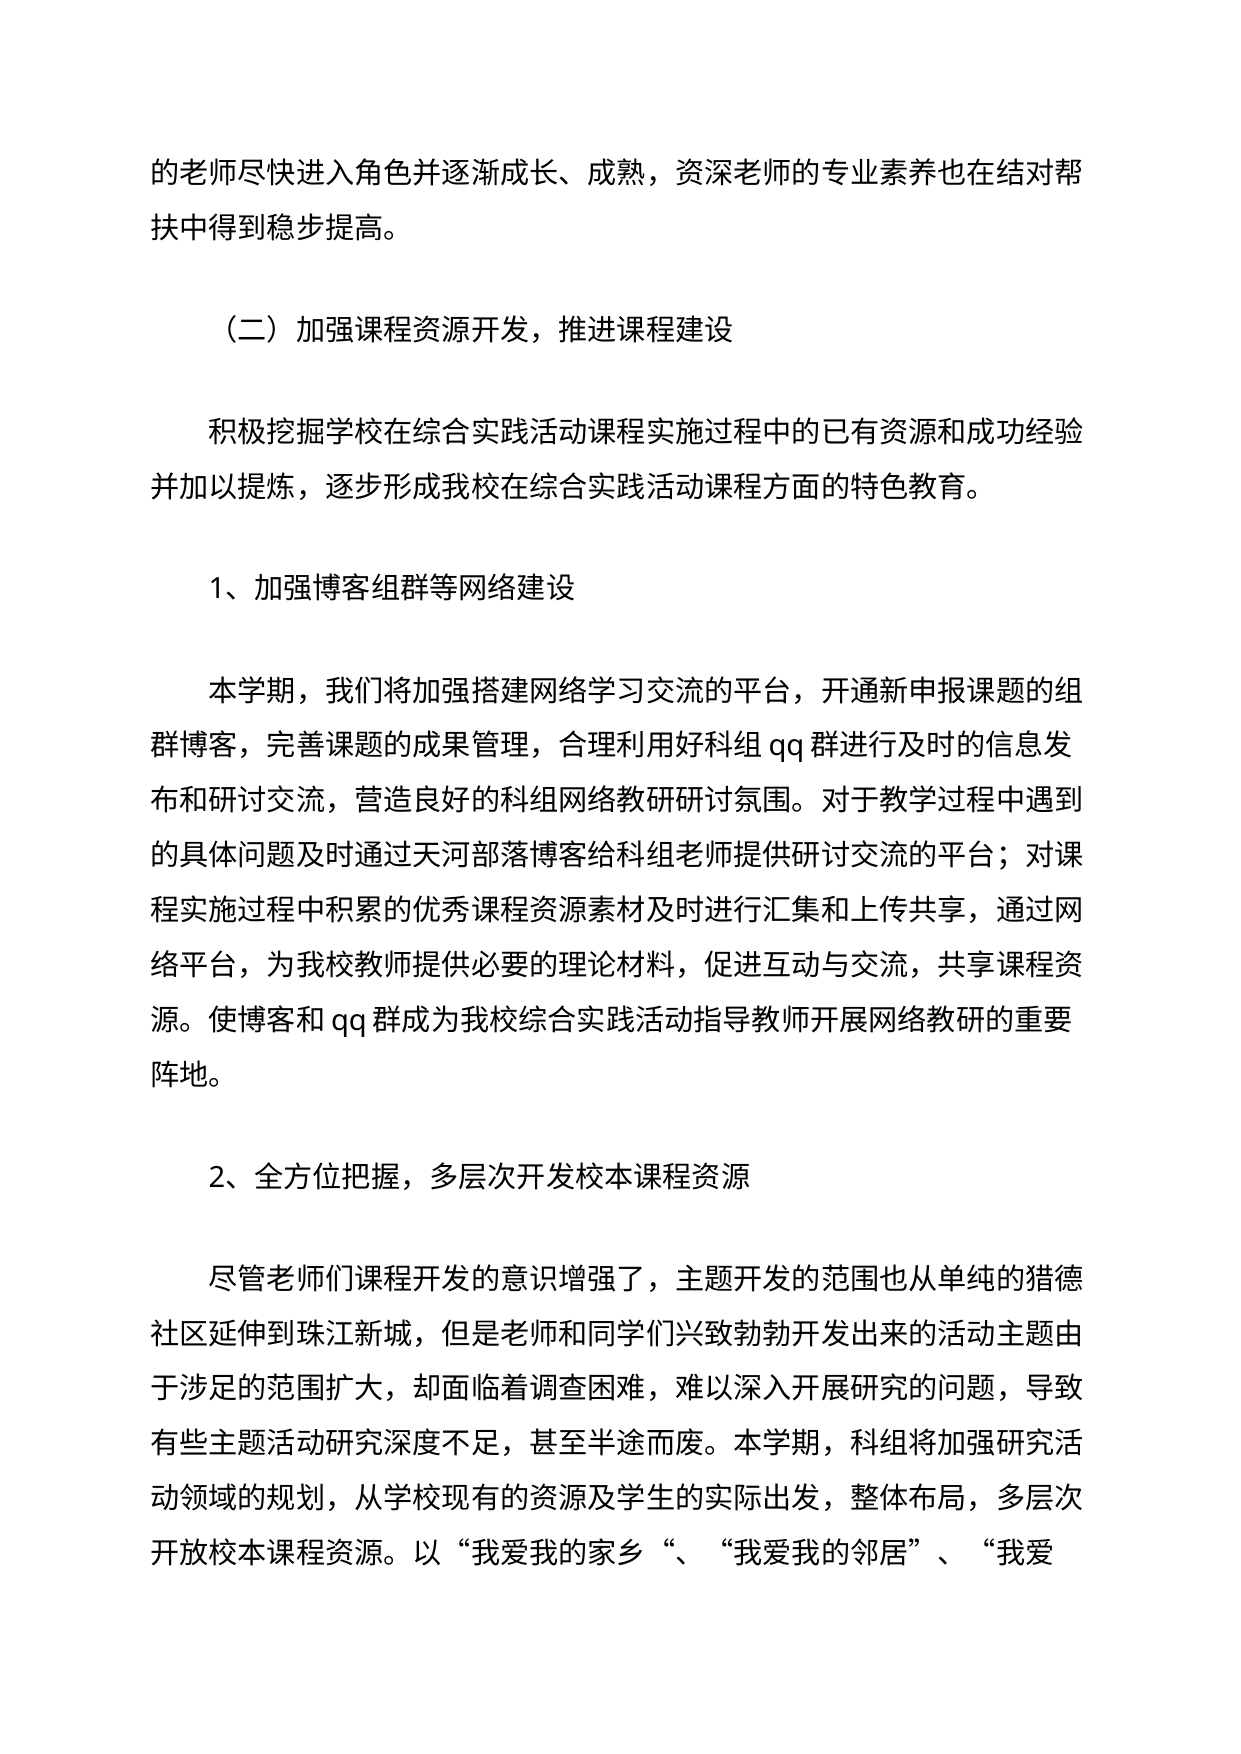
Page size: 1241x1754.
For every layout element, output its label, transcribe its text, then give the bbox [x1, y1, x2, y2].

text 积极挖掘学校在综合实践活动课程实施过程中的已有资源和成功经验并加以提炼，逐步形成我校在综合实践活动课程方面的特色教育。 [150, 408, 1090, 506]
text 1、加强博客组群等网络建设 [150, 565, 1090, 607]
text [150, 150, 1090, 247]
text 本学期，我们将加强搭建网络学习交流的平台，开通新申报课题的组群博客，完善课题的成果管理，合理利用好科组qq群进行及时的信息发布和研讨交流，营造良好的科组网络教研研讨氛围。对于教学过程中遇到的具体问题及时通过天河部落博客给科组老师提供研讨交流的平台；对课程实施过程中积累的优秀课程资源素材及时进行汇集和上传共享，通过网络平台，为我校教师提供必要的理论材料，促进互动与交流，共享课程资源。使博客和qq群成为我校综合实践活动指导教师开展网络教研的重要阵地。 [150, 667, 1090, 1094]
text 2、全方位把握，多层次开发校本课程资源 [150, 1153, 1090, 1196]
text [150, 1255, 1090, 1572]
text （二）加强课程资源开发，推进课程建设 [150, 307, 1090, 349]
